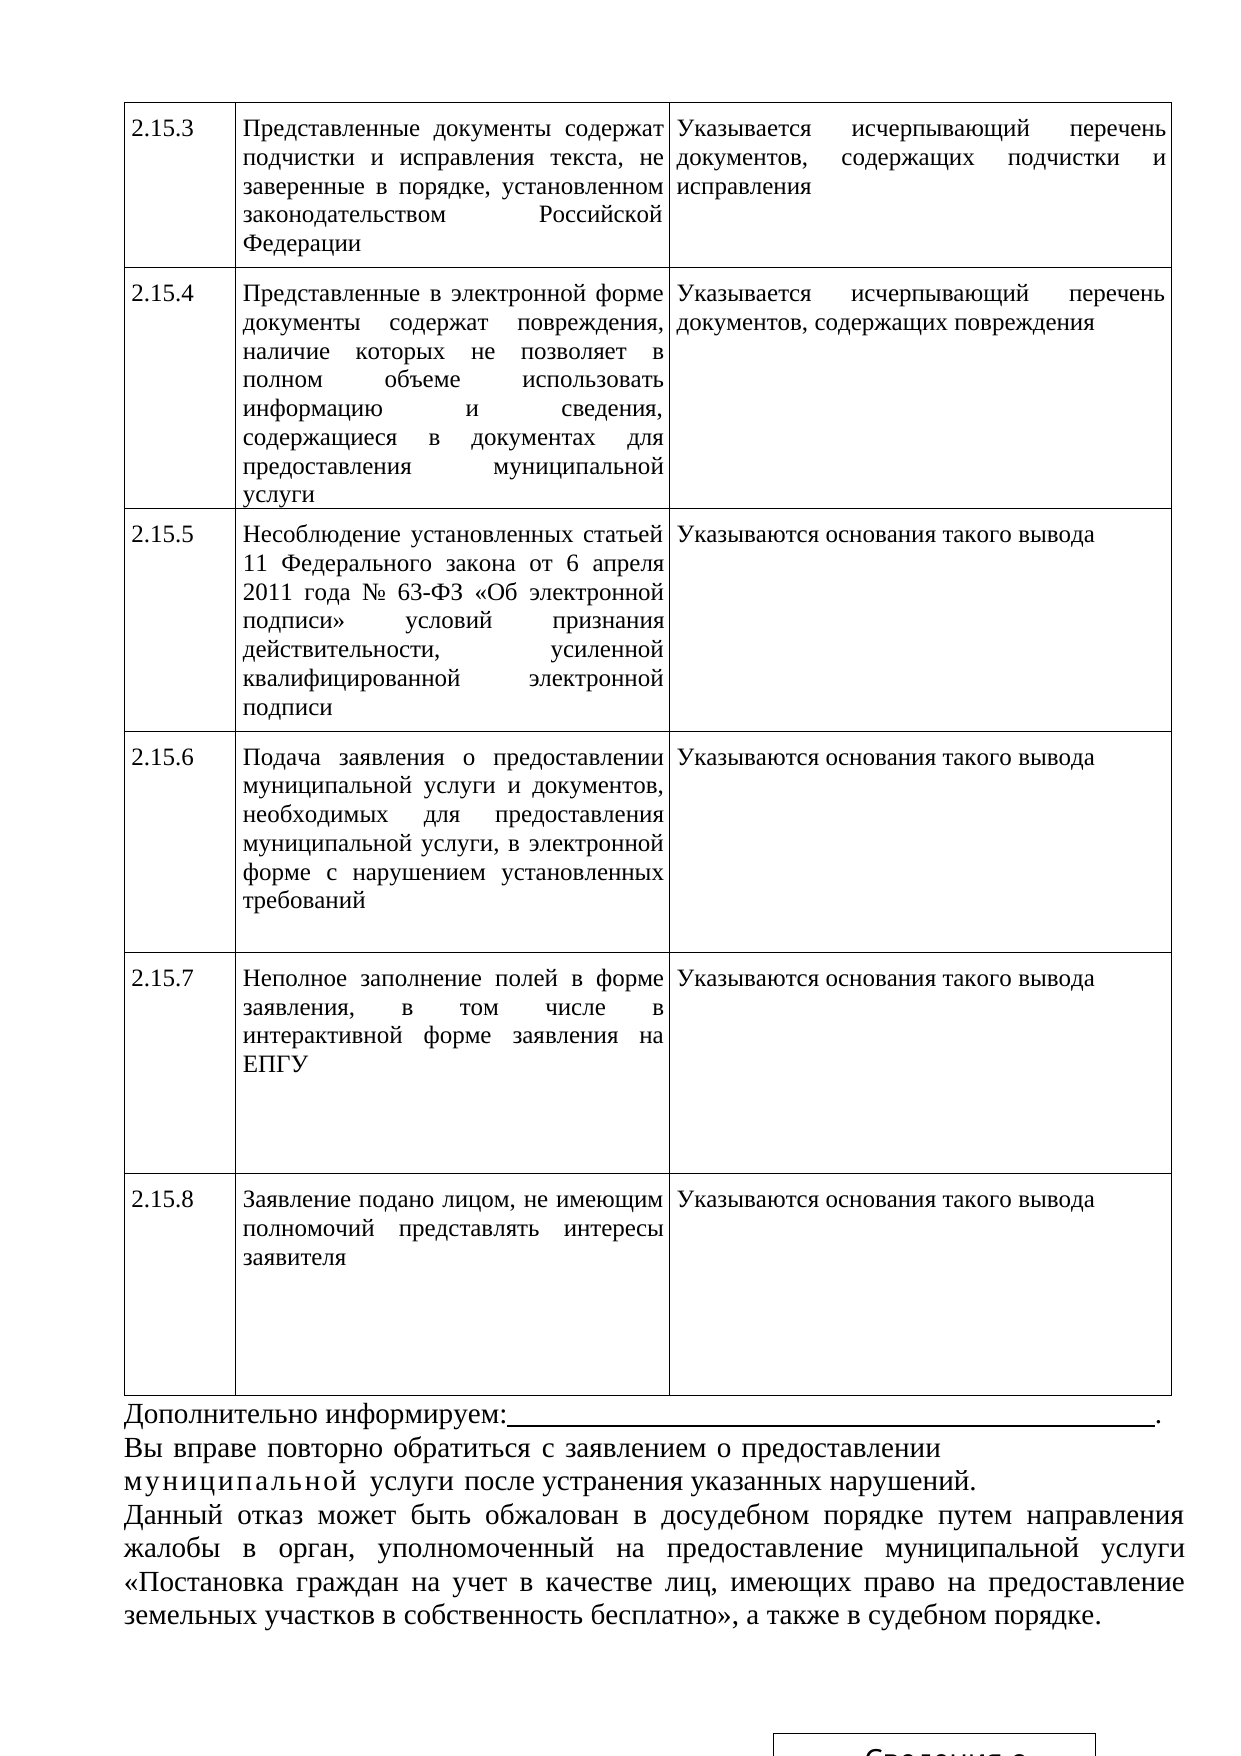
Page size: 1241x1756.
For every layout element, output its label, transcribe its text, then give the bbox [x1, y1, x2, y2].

table_cell Указывается исчерпывающий перечень документов, содержащих подчистки и исправления [670, 103, 1171, 267]
table_cell Подача заявления о предоставлении муниципальной услуги и документов, необходимых для предоставления муниципальной услуги, в электронной форме с нарушением установленных требований [236, 732, 669, 952]
table_cell Указываются основания такого вывода [670, 509, 1171, 731]
table_cell 2.15.5 [125, 509, 235, 731]
text Данный отказ может быть обжалован в досудебном порядке путем направления жалобы в орган, уполномоченный на предоставление муниципальной услуги «Постановка граждан на учет в качестве лиц, имеющих право на предоставление земельных участков в собственность бесплатно», а также в судебном порядке. [124, 1497, 1185, 1631]
table_cell Неполное заполнение полей в форме заявления, в том числе в интерактивной форме заявления на ЕПГУ [236, 953, 669, 1173]
table_cell Несоблюдение установленных статьей 11 Федерального закона от 6 апреля 2011 года № 63-ФЗ «Об электронной подписи» условий признания действительности, усиленной квалифицированной электронной подписи [236, 509, 669, 731]
table_cell 2.15.3 [125, 103, 235, 267]
table_cell Указываются основания такого вывода [670, 1174, 1171, 1395]
table_cell 2.15.7 [125, 953, 235, 1173]
table_cell Указываются основания такого вывода [670, 953, 1171, 1173]
text Дополнительно информируем: . Вы вправе повторно обратиться c заявлением о предоставлении муниципальной услуги после устранения указанных нарушений. [124, 1396, 1176, 1497]
table_cell Представленные в электронной форме документы содержат повреждения, наличие которых не позволяет в полном объеме использовать информацию и сведения, содержащиеся в документах для предоставления муниципальной услуги [236, 268, 669, 508]
table_cell Указывается исчерпывающий перечень документов, содержащих повреждения [670, 268, 1171, 508]
table_cell 2.15.8 [125, 1174, 235, 1395]
table_cell Представленные документы содержат подчистки и исправления текста, не заверенные в порядке, установленном законодательством Российской Федерации [236, 103, 669, 267]
table_cell Заявление подано лицом, не имеющим полномочий представлять интересы заявителя [236, 1174, 669, 1395]
table_cell Указываются основания такого вывода [670, 732, 1171, 952]
table_cell 2.15.6 [125, 732, 235, 952]
table_cell 2.15.4 [125, 268, 235, 508]
